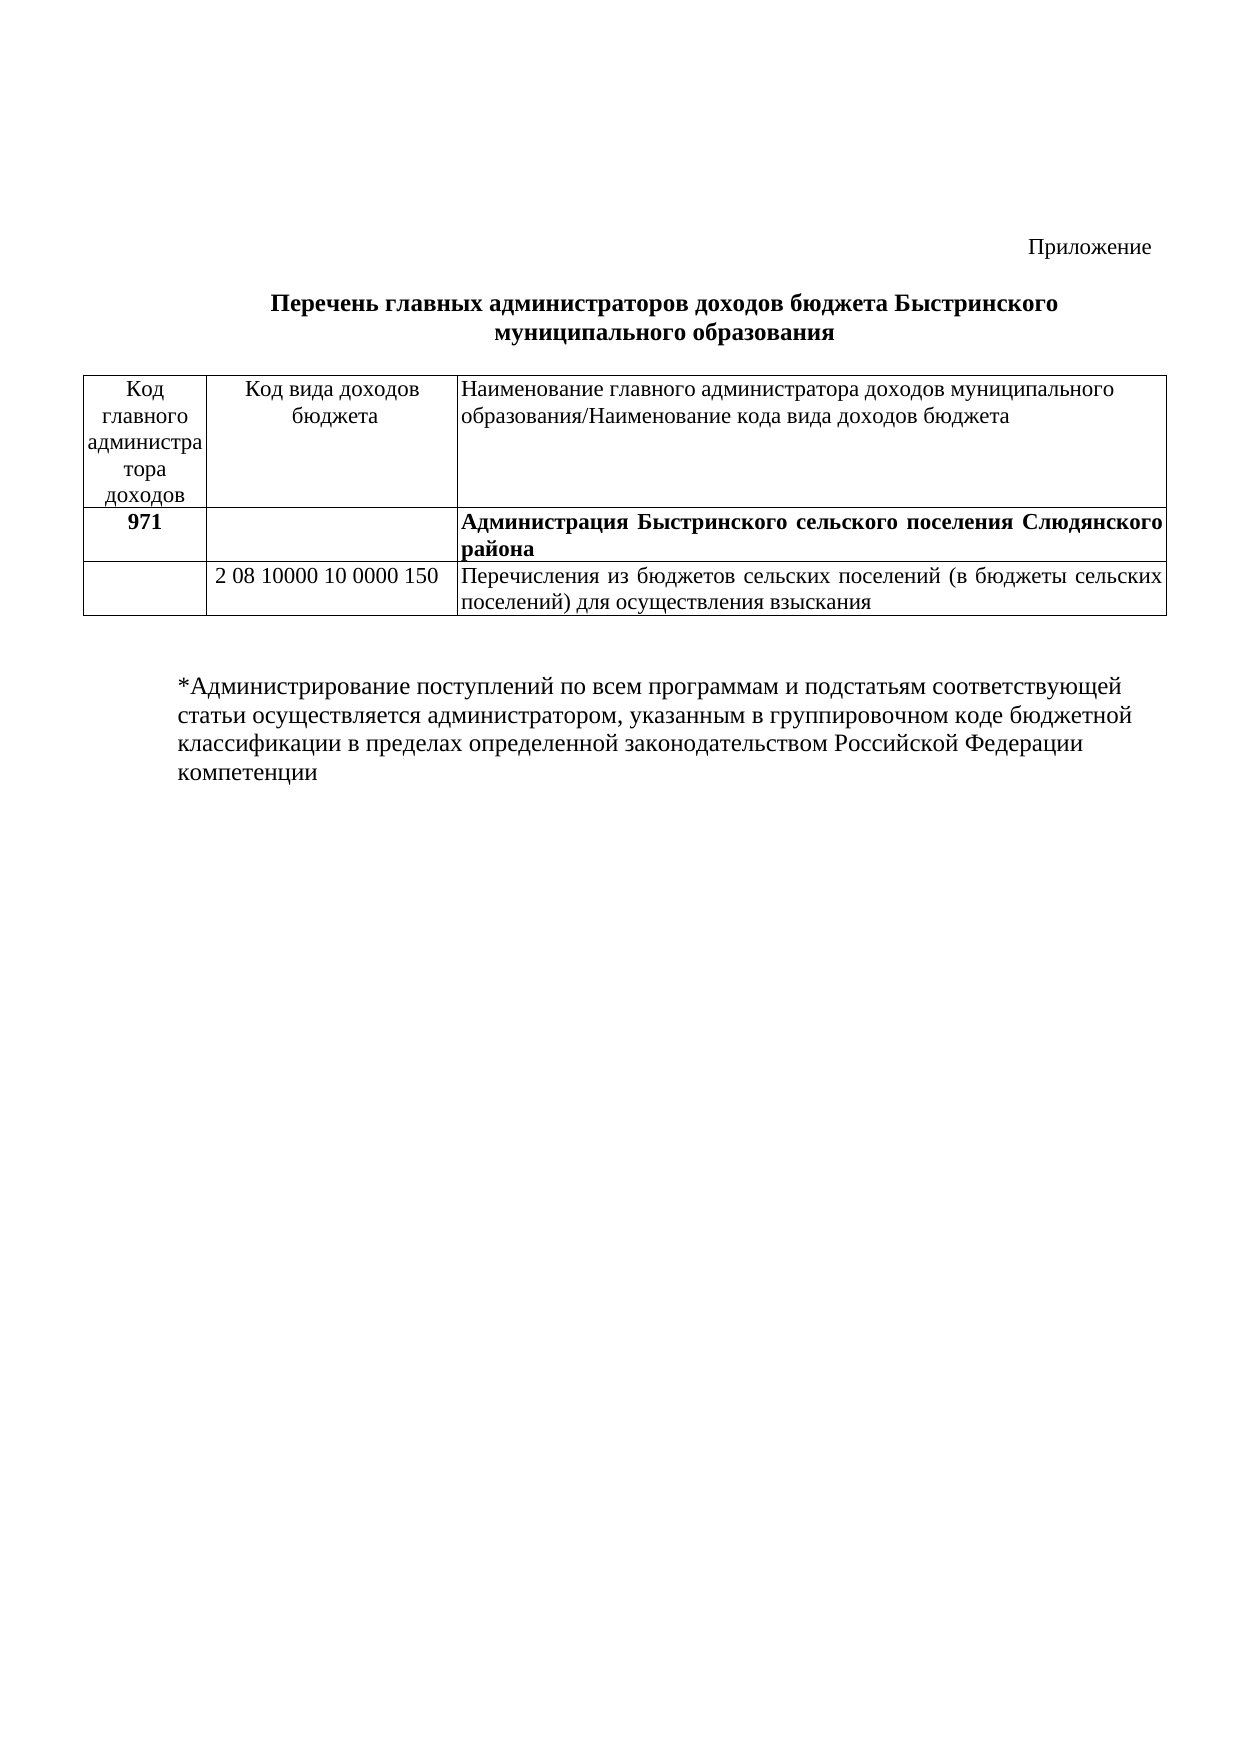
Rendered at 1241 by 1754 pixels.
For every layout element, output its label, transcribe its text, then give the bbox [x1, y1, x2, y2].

table_cell [84, 562, 206, 615]
text *Администрирование поступлений по всем программам и подстатьям соответствующей статьи осуществляется администратором, указанным в группировочном коде бюджетной классификации в пределах определенной законодательством Российской Федерации компетенции [177, 671, 1152, 786]
table_cell 971 [84, 508, 206, 561]
table_header Наименование главного администратора доходов муниципального образования/Наименование кода вида доходов бюджета [458, 376, 1166, 507]
table_cell Администрация Быстринского сельского поселения Слюдянского района [458, 508, 1166, 561]
text Приложение [177, 233, 1152, 259]
text Перечень главных администраторов доходов бюджета Быстринского муниципального образования [177, 288, 1152, 346]
table_cell 2 08 10000 10 0000 150 [207, 562, 457, 615]
table_header Код вида доходов бюджета [207, 376, 457, 507]
table_cell Перечисления из бюджетов сельских поселений (в бюджеты сельских поселений) для осуществления взыскания [458, 562, 1166, 615]
table_cell [207, 508, 457, 561]
table_header Код главного администратора доходов [84, 376, 206, 507]
